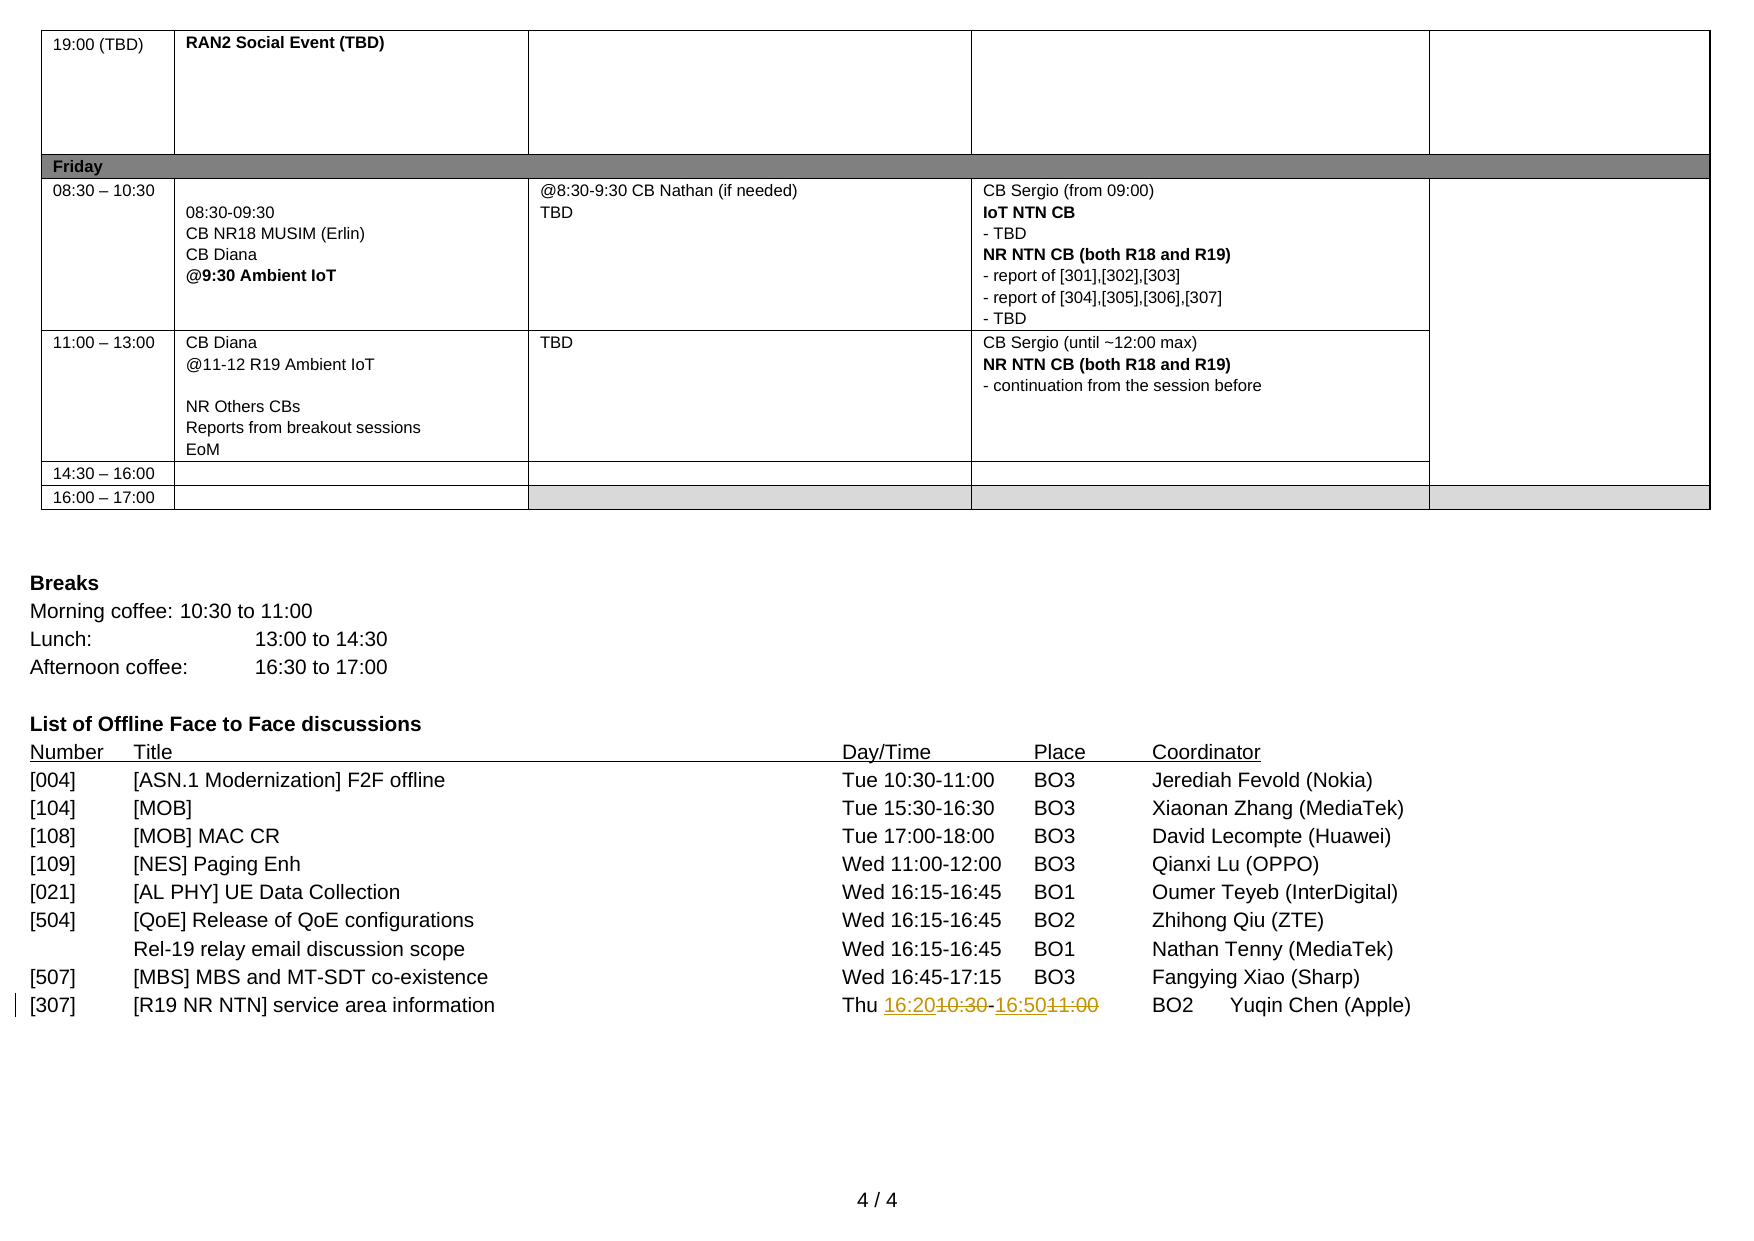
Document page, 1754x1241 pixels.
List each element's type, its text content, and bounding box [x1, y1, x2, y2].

text List of Offline Face to Face discussions [29, 711, 1724, 735]
table_cell CB Diana @11-12 R19 Ambient IoT NR Others CBs Reports from breakout sessions EoM [175, 331, 528, 461]
table_cell [175, 462, 528, 485]
table_cell RAN2 Social Event (TBD) [175, 31, 528, 154]
table_cell [1430, 486, 1709, 509]
table_cell [972, 31, 1429, 154]
text [504] [QoE] Release of QoE configurations Wed 16:15-16:45 BO2 Zhihong Qiu (ZTE) [29, 908, 1724, 932]
table_cell [972, 486, 1429, 509]
text Breaks [29, 571, 1724, 595]
table_cell @8:30-9:30 CB Nathan (if needed) TBD [529, 179, 971, 330]
table_cell [972, 462, 1429, 485]
table_cell [1430, 179, 1709, 485]
text Lunch: 13:00 to 14:30 [29, 627, 1724, 651]
table_cell [529, 31, 971, 154]
table_cell Friday [42, 155, 1709, 178]
table_cell TBD [529, 331, 971, 461]
table_cell [1430, 31, 1709, 154]
text Morning coffee: 10:30 to 11:00 [29, 599, 1724, 623]
table_cell [529, 462, 971, 485]
text Rel-19 relay email discussion scope Wed 16:15-16:45 BO1 Nathan Tenny (MediaTek) [29, 936, 1724, 960]
table_cell CB Sergio (from 09:00) IoT NTN CB - TBD NR NTN CB (both R18 and R19) - report of [301],[302],[303] - report of [304],[305],[306],[307] - TBD [972, 179, 1429, 330]
text [507] [MBS] MBS and MT-SDT co-existence Wed 16:45-17:15 BO3 Fangying Xiao (Sharp) [29, 964, 1724, 988]
text [307] [R19 NR NTN] service area information Thu - BO2 Yuqin Chen (Apple) [29, 993, 1724, 1017]
table_cell 08:30 – 10:30 [42, 179, 174, 330]
text Number Title Day/Time Place Coordinator [29, 739, 1724, 763]
table_cell [175, 486, 528, 509]
table_cell 11:00 – 13:00 [42, 331, 174, 461]
text [108] [MOB] MAC CR Tue 17:00-18:00 BO3 David Lecompte (Huawei) [29, 824, 1724, 848]
text Afternoon coffee: 16:30 to 17:00 [29, 655, 1724, 679]
text [004] [ASN.1 Modernization] F2F offline Tue 10:30-11:00 BO3 Jerediah Fevold (Nokia) [29, 768, 1724, 792]
text [021] [AL PHY] UE Data Collection Wed 16:15-16:45 BO1 Oumer Teyeb (InterDigital) [29, 880, 1724, 904]
table_cell 16:00 – 17:00 [42, 486, 174, 509]
table_cell [529, 486, 971, 509]
text [109] [NES] Paging Enh Wed 11:00-12:00 BO3 Qianxi Lu (OPPO) [29, 852, 1724, 876]
table_cell 08:30-09:30 CB NR18 MUSIM (Erlin) CB Diana @9:30 Ambient IoT [175, 179, 528, 330]
text [104] [MOB] Tue 15:30-16:30 BO3 Xiaonan Zhang (MediaTek) [29, 796, 1724, 820]
table_cell 14:30 – 16:00 [42, 462, 174, 485]
table_cell CB Sergio (until ~12:00 max) NR NTN CB (both R18 and R19) - continuation from the session before [972, 331, 1429, 461]
table_cell 19:00 (TBD) [42, 31, 174, 154]
